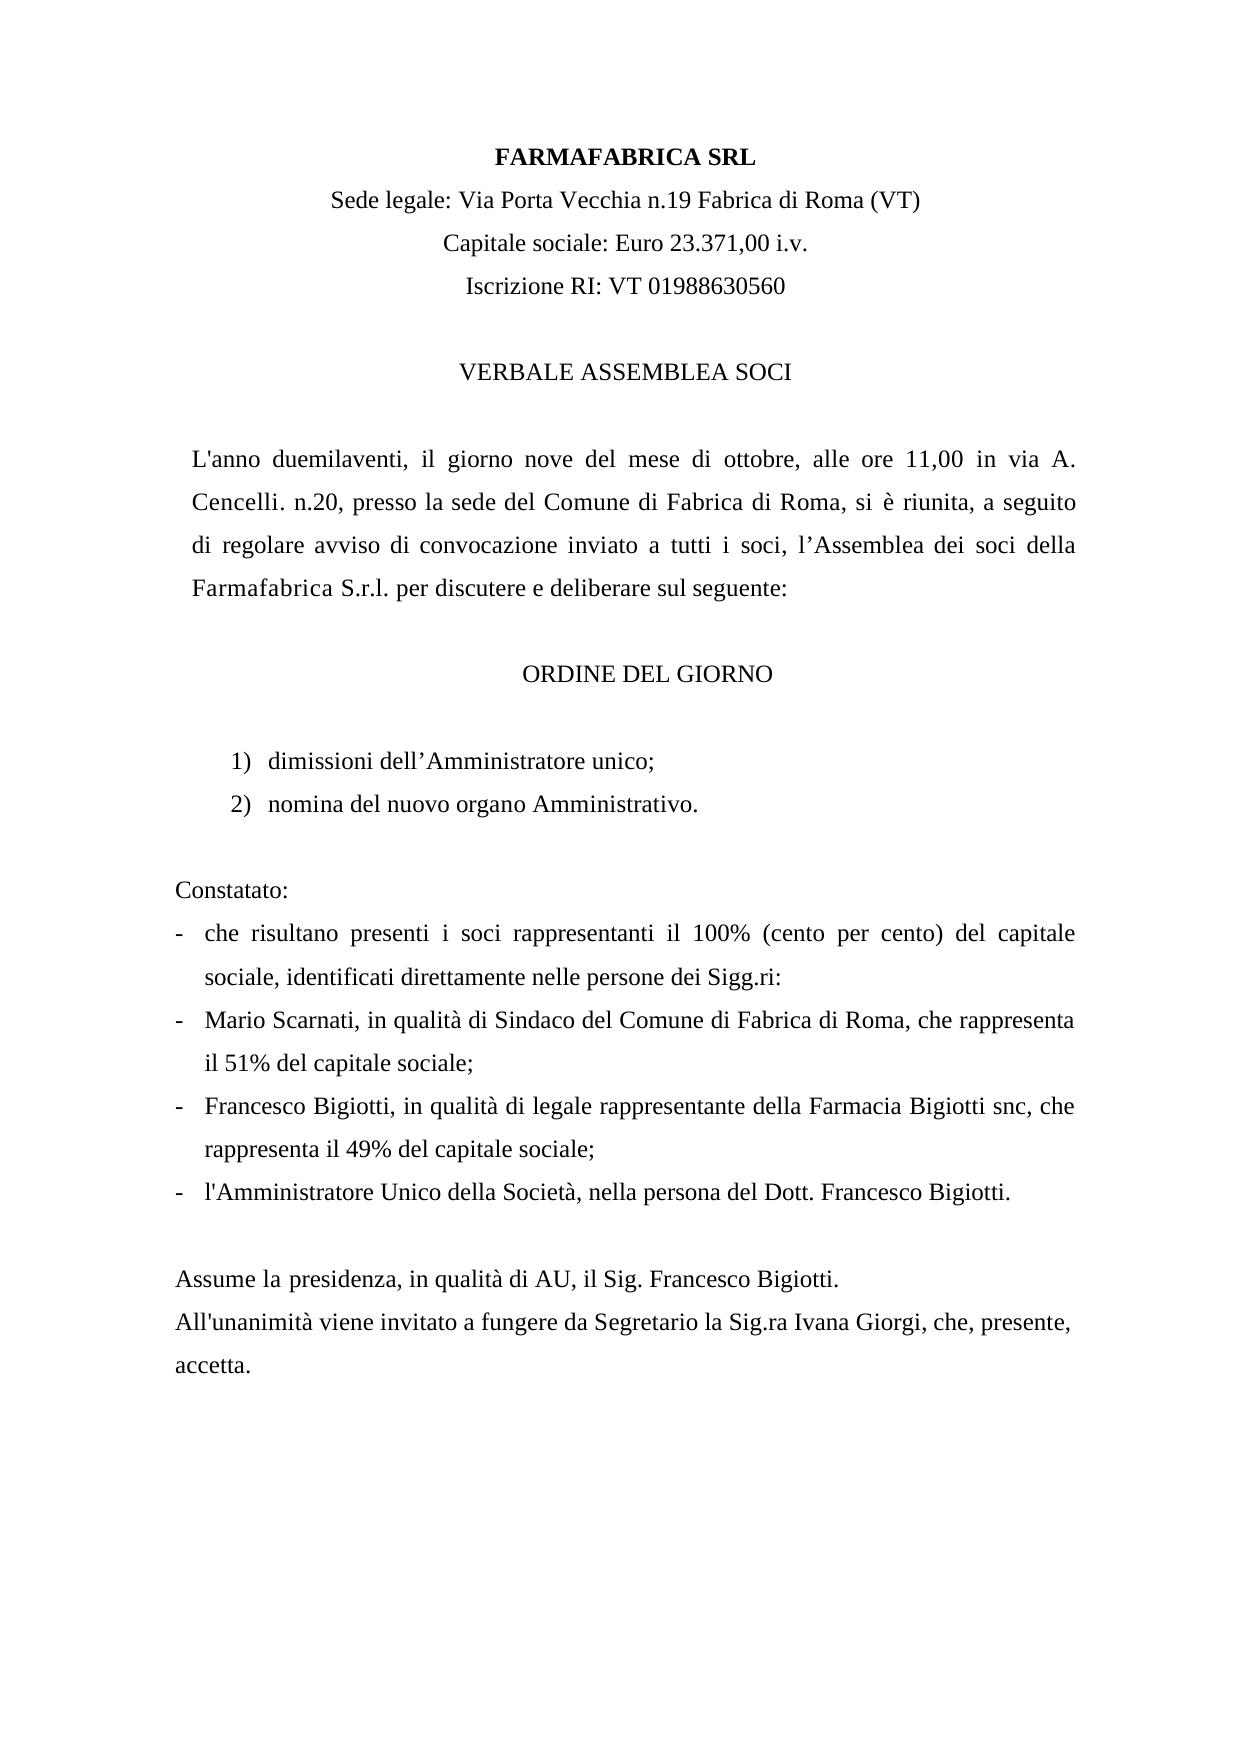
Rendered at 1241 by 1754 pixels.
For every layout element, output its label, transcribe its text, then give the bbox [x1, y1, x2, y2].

text Assume la presidenza, in qualità di AU, il Sig. Francesco Bigiotti. [175, 1264, 1076, 1292]
list nomina del nuovo organo Amministrativo. [230, 789, 1076, 818]
text ORDINE DEL GIORNO [175, 659, 1120, 688]
text Sede legale: Via Porta Vecchia n.19 Fabrica di Roma (VT) [175, 185, 1076, 214]
list Francesco Bigiotti, in qualità di legale rappresentante della Farmacia Bigiotti snc, che rappresenta il 49% del capitale sociale; [175, 1091, 1076, 1163]
text L'anno duemilaventi, il giorno nove del mese di ottobre, alle ore 11,00 in via A. Cencelli. n.20, presso la sede del Comune di Fabrica di Roma, si è riunita, a seguito di regolare avviso di convocazione inviato a tutti i soci, l’Assemblea dei soci della Farmafabrica S.r.l. per discutere e deliberare sul seguente: [192, 444, 1076, 602]
text Capitale sociale: Euro 23.371,00 i.v. [175, 228, 1076, 257]
text Constatato: [175, 875, 1076, 904]
text VERBALE ASSEMBLEA SOCI [175, 357, 1076, 386]
list che risultano presenti i soci rappresentanti il 100% (cento per cento) del capitale sociale, identificati direttamente nelle persone dei Sigg.ri: [175, 918, 1076, 990]
list Mario Scarnati, in qualità di Sindaco del Comune di Fabrica di Roma, che rappresenta il 51% del capitale sociale; [175, 1005, 1076, 1077]
text Iscrizione RI: VT 01988630560 [175, 271, 1076, 300]
text FARMAFABRICA SRL [175, 142, 1076, 171]
list l'Amministratore Unico della Società, nella persona del Dott. Francesco Bigiotti. [175, 1177, 1076, 1206]
list dimissioni dell’Amministratore unico; [230, 746, 1076, 775]
text All'unanimità viene invitato a fungere da Segretario la Sig.ra Ivana Giorgi, che, presente, accetta. [175, 1307, 1076, 1379]
